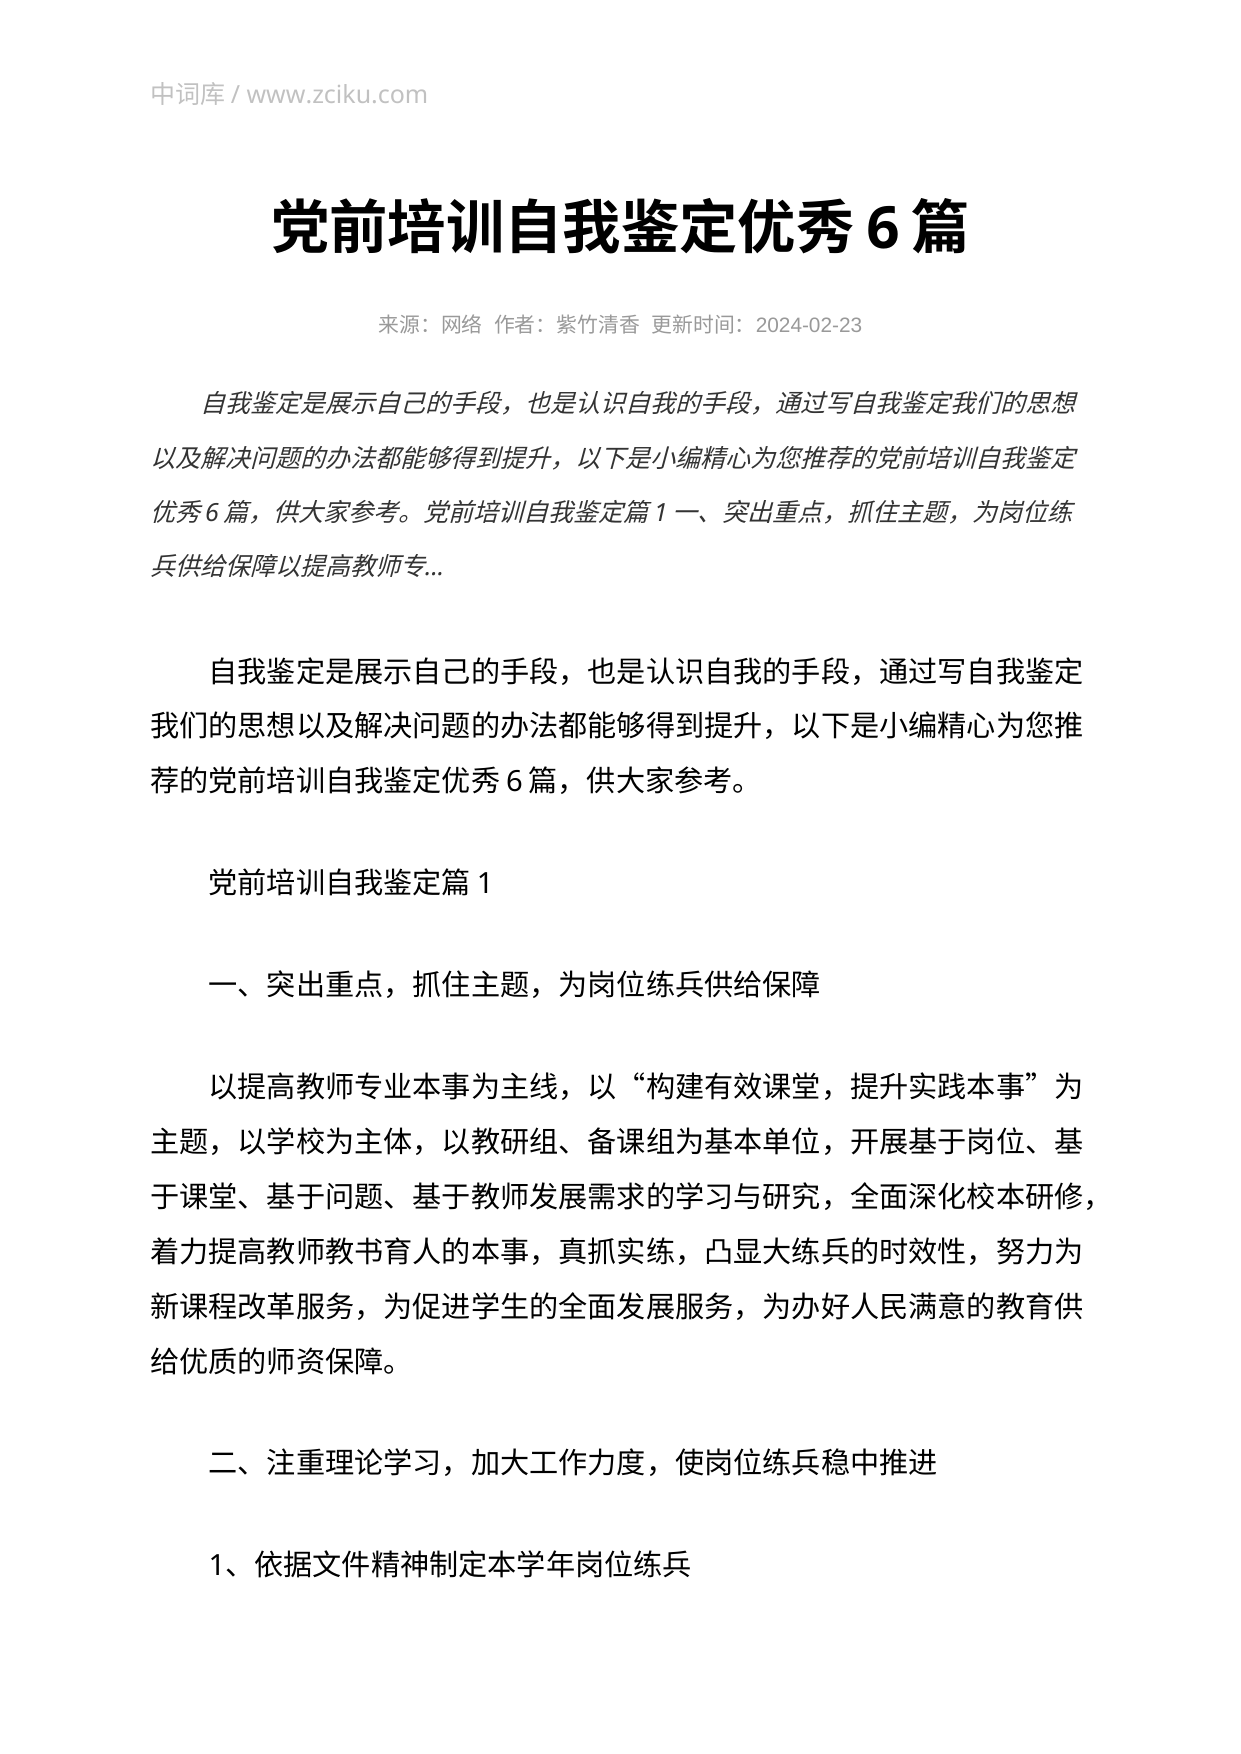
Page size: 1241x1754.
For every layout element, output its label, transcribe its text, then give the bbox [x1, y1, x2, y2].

text 二、注重理论学习，加大工作力度，使岗位练兵稳中推进 [150, 1440, 1090, 1482]
text 一、突出重点，抓住主题，为岗位练兵供给保障 [150, 962, 1090, 1004]
text 党前培训自我鉴定篇1 [150, 860, 1090, 902]
text 1、依据文件精神制定本学年岗位练兵 [150, 1542, 1090, 1584]
text 来源：网络 作者：紫竹清香 更新时间：2024-02-23 [150, 313, 1090, 337]
text 自我鉴定是展示自己的手段，也是认识自我的手段，通过写自我鉴定我们的思想以及解决问题的办法都能够得到提升，以下是小编精心为您推荐的党前培训自我鉴定优秀6篇，供大家参考。 [150, 648, 1090, 800]
subtitle 党前培训自我鉴定优秀6篇 [150, 181, 1090, 266]
text 自我鉴定是展示自己的手段，也是认识自我的手段，通过写自我鉴定我们的思想以及解决问题的办法都能够得到提升，以下是小编精心为您推荐的党前培训自我鉴定优秀6篇，供大家参考。党前培训自我鉴定篇1一、突出重点，抓住主题，为岗位练兵供给保障以提高教师专... [150, 384, 1090, 583]
text 以提高教师专业本事为主线，以“构建有效课堂，提升实践本事”为主题，以学校为主体，以教研组、备课组为基本单位，开展基于岗位、基于课堂、基于问题、基于教师发展需求的学习与研究，全面深化校本研修，着力提高教师教书育人的本事，真抓实练，凸显大练兵的时效性，努力为新课程改革服务，为促进学生的全面发展服务，为办好人民满意的教育供给优质的师资保障。 [150, 1064, 1090, 1380]
